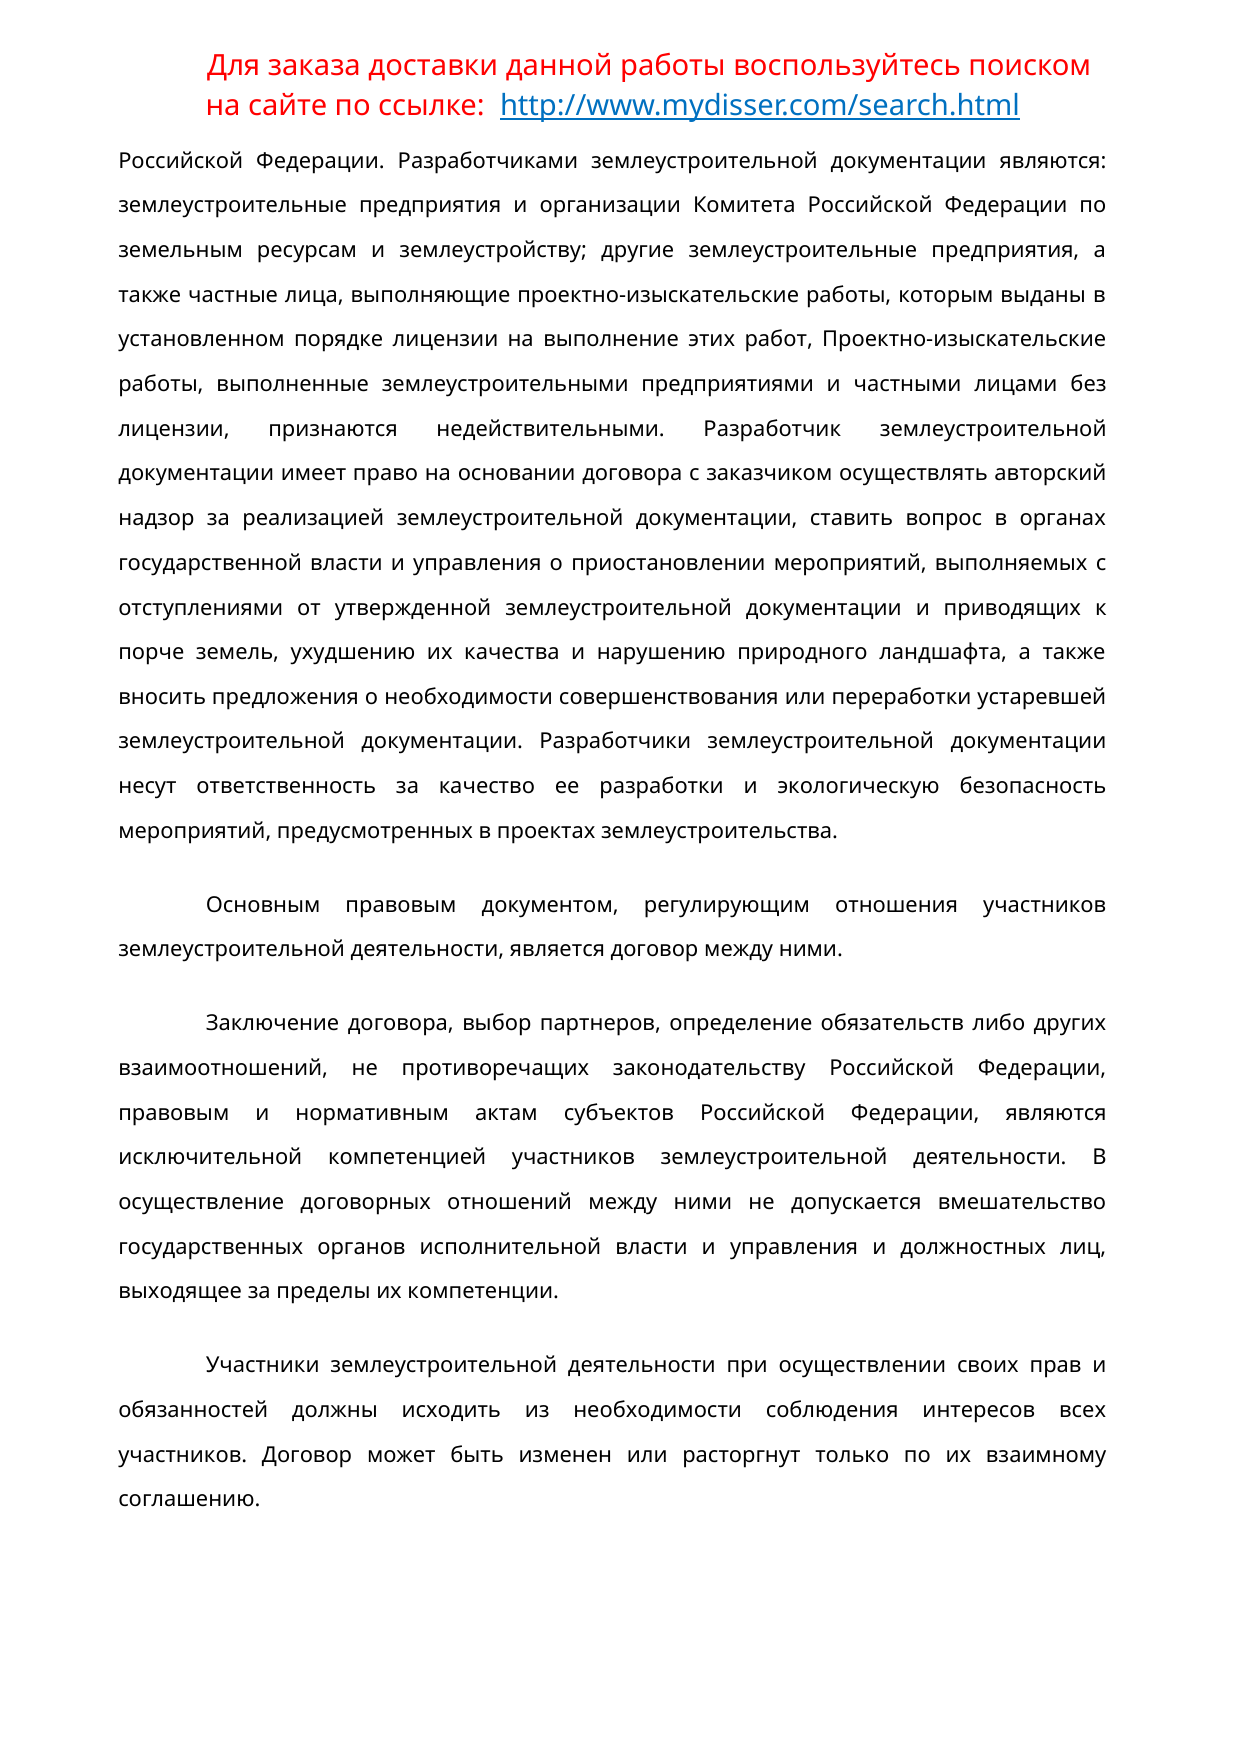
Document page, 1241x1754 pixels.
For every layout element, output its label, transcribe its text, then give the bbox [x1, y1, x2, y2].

text Заключение договора, выбор партнеров, определение обязательств либо других взаимоотношений, не противоречащих законодательству Российской Федерации, правовым и нормативным актам субъектов Российской Федерации, являются исключительной компетенцией участников землеустроительной деятельности. В осуществление договорных отношений между ними не допускается вмешательство государственных органов исполнительной власти и управления и должностных лиц, выходящее за пределы их компетенции. [118, 1007, 1107, 1305]
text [118, 144, 1107, 845]
text Основным правовым документом, регулирующим отношения участников землеустроительной деятельности, является договор между ними. [118, 889, 1107, 963]
text Участники землеустроительной деятельности при осуществлении своих прав и обязанностей должны исходить из необходимости соблюдения интересов всех участников. Договор может быть изменен или расторгнут только по их взаимному соглашению. [118, 1349, 1107, 1513]
